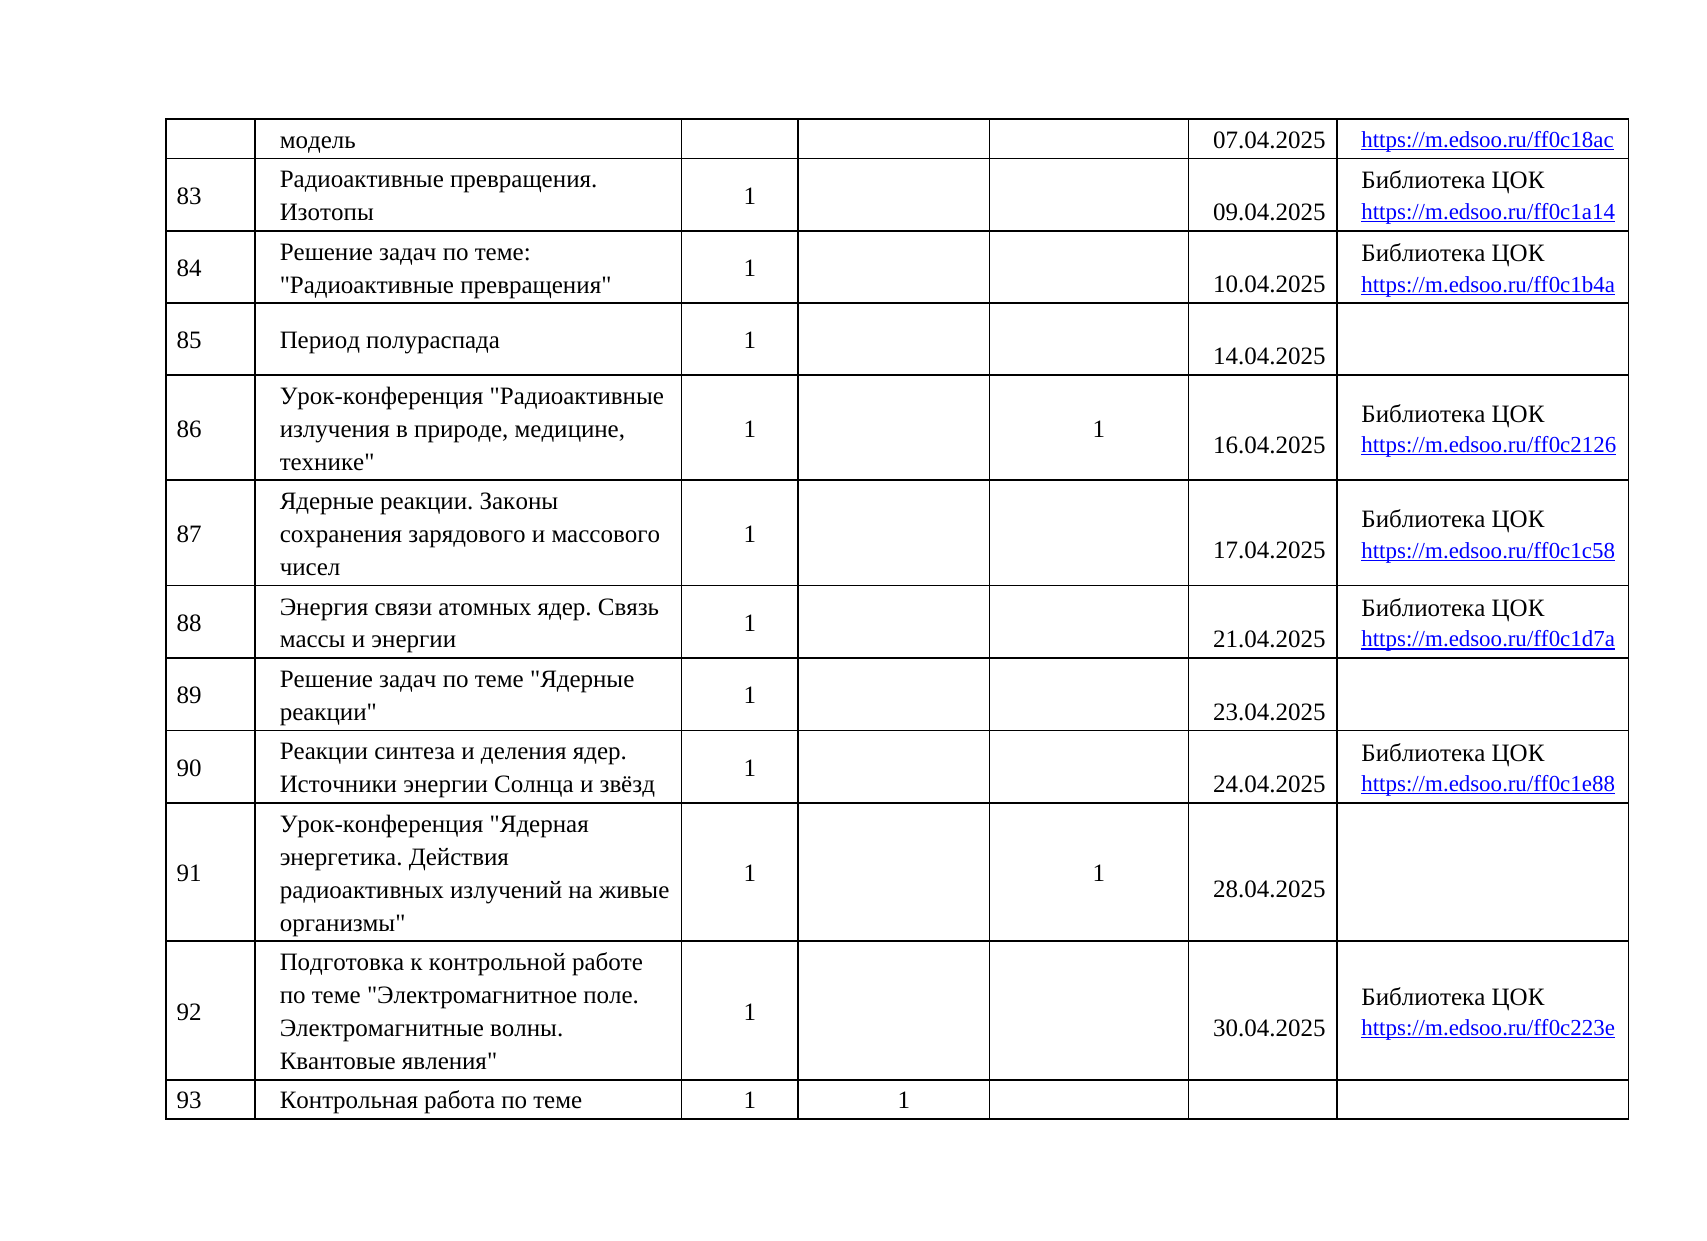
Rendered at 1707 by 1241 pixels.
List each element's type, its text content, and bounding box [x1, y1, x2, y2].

table_cell [990, 159, 1188, 230]
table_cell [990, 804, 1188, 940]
table_cell 86 [167, 376, 254, 479]
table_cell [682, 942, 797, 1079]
table_cell 1 [682, 159, 797, 230]
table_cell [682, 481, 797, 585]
table_cell Урок-конференция "Радиоактивные излучения в природе, медицине, технике" [256, 376, 681, 479]
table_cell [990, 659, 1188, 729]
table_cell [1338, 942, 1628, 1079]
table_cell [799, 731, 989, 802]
table_cell [990, 232, 1188, 302]
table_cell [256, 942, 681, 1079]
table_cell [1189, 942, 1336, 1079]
table_cell Библиотека ЦОК https://m.edsoo.ru/ff0c2126 [1338, 376, 1628, 479]
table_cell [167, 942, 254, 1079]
table_cell 84 [167, 232, 254, 302]
table_cell 10.04.2025 [1189, 232, 1336, 302]
table_cell 14.04.2025 [1189, 304, 1336, 374]
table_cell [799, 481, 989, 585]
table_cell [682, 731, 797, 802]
table_cell Период полураспада [256, 304, 681, 374]
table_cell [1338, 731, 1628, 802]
table_cell 1 [682, 304, 797, 374]
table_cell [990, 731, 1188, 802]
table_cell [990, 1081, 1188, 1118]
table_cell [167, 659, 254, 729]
table_cell 83 [167, 159, 254, 230]
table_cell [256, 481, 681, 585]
table_cell [799, 159, 989, 230]
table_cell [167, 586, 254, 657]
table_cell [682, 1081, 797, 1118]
table_cell 1 [990, 376, 1188, 479]
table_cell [256, 120, 681, 157]
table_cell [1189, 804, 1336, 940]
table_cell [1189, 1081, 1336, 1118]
table_cell 1 [682, 120, 797, 157]
table_cell [799, 376, 989, 479]
table_cell 87 [167, 481, 254, 585]
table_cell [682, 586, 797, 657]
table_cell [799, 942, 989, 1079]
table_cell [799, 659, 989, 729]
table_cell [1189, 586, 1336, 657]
table_cell 1 [682, 232, 797, 302]
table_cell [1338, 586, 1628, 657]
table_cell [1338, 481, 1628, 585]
table_cell 1 [682, 376, 797, 479]
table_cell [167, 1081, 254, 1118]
table_cell 16.04.2025 [1189, 376, 1336, 479]
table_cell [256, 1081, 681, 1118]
table_cell 07.04.2025 [1189, 120, 1336, 157]
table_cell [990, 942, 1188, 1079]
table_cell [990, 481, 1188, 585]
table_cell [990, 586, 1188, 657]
table_cell 82 [167, 120, 254, 157]
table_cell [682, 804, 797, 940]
table_cell [990, 120, 1188, 157]
table_cell Решение задач по теме: "Радиоактивные превращения" [256, 232, 681, 302]
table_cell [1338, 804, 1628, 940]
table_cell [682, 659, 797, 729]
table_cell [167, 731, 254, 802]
table_cell [990, 304, 1188, 374]
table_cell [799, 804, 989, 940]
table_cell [1338, 120, 1628, 157]
table_cell Библиотека ЦОК https://m.edsoo.ru/ff0c1b4a [1338, 232, 1628, 302]
table_cell 09.04.2025 [1189, 159, 1336, 230]
table_cell [799, 304, 989, 374]
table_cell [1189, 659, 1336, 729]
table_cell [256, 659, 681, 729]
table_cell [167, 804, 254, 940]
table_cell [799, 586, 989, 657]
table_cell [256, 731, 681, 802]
table_cell Библиотека ЦОК https://m.edsoo.ru/ff0c1a14 [1338, 159, 1628, 230]
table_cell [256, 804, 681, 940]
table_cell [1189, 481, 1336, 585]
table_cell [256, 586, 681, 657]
table_cell Радиоактивные превращения. Изотопы [256, 159, 681, 230]
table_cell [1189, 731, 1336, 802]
table_cell [1338, 304, 1628, 374]
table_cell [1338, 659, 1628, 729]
table_cell [799, 232, 989, 302]
table_cell [799, 120, 989, 157]
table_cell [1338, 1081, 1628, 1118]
table_cell 85 [167, 304, 254, 374]
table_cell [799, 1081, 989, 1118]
